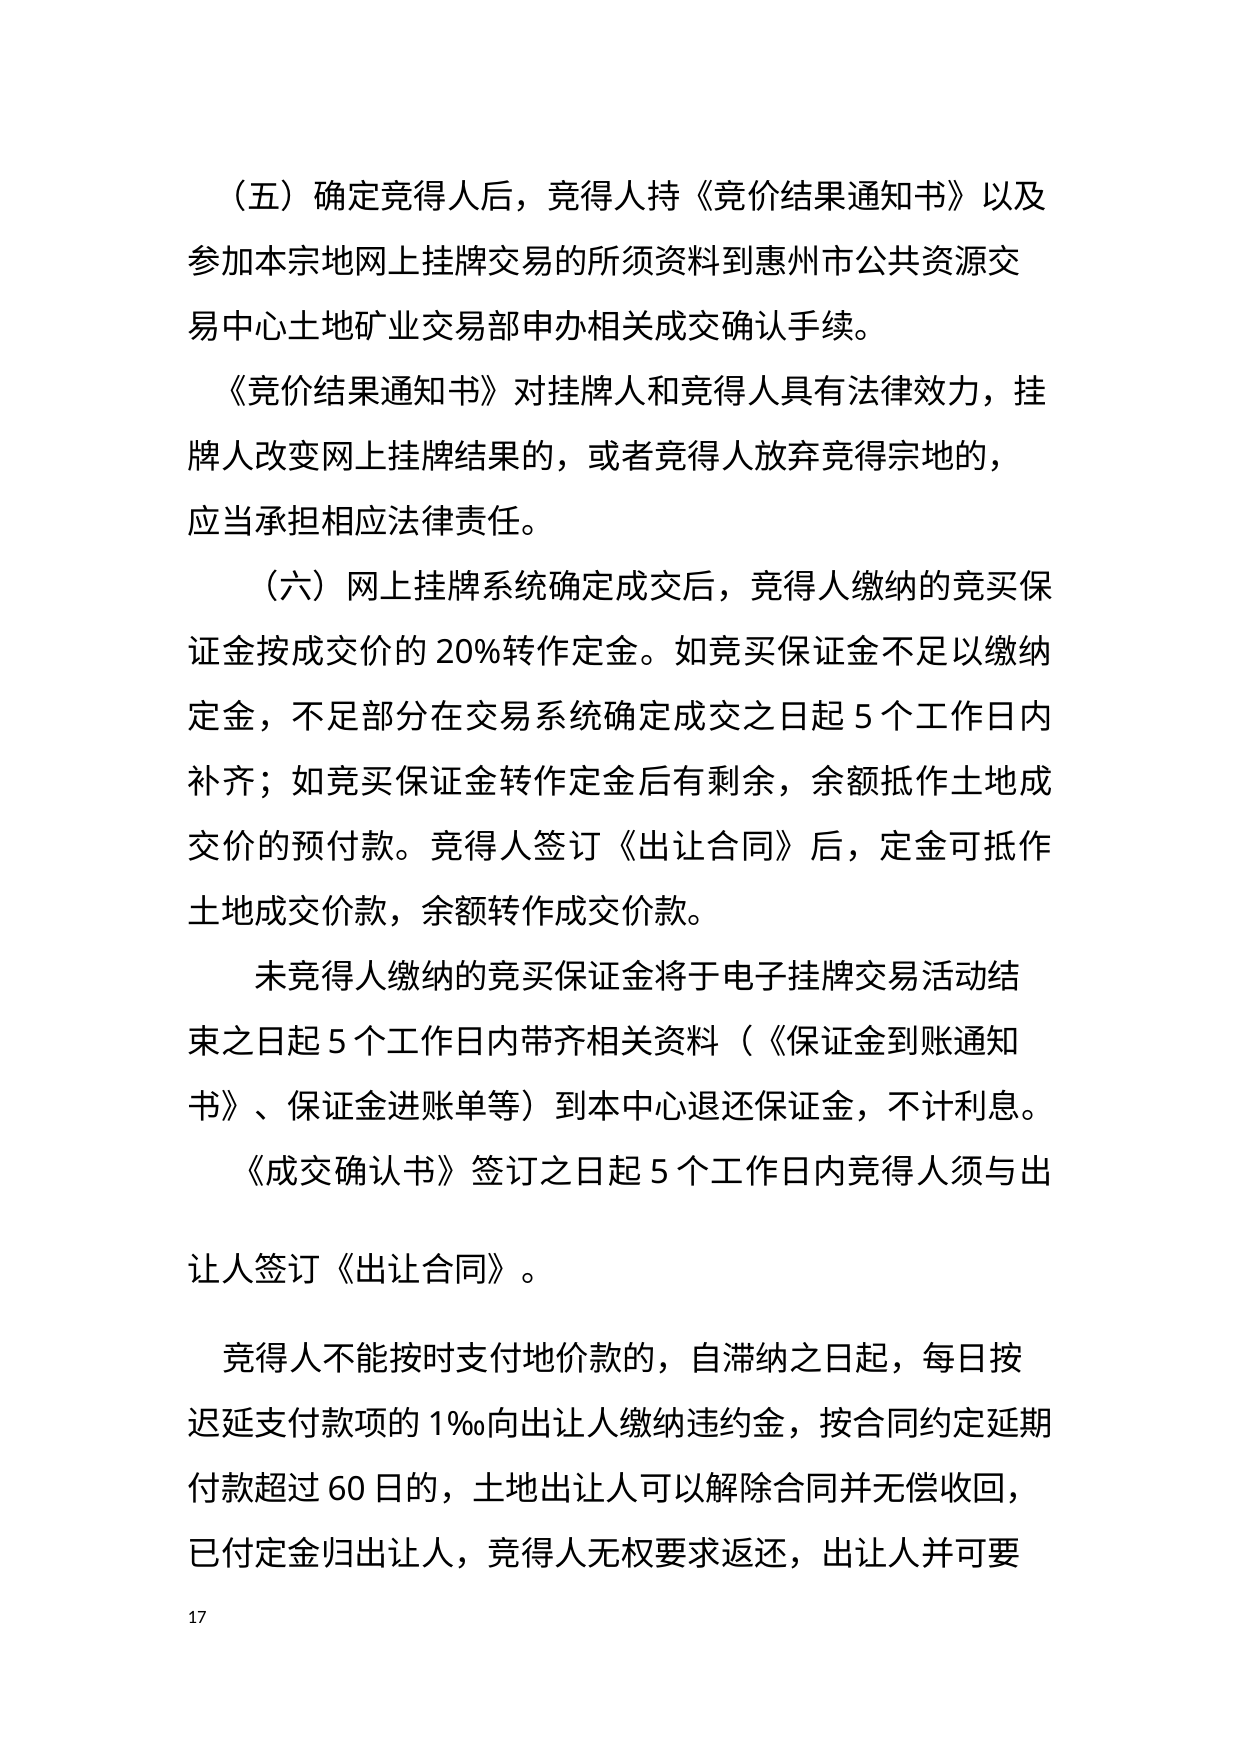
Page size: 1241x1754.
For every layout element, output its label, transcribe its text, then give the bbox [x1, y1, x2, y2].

text 《成交确认书》签订之日起5个工作日内竞得人须与出让人签订《出让合同》。 [187, 1137, 1053, 1299]
text 《竞价结果通知书》对挂牌人和竞得人具有法律效力，挂牌人改变网上挂牌结果的，或者竞得人放弃竞得宗地的，应当承担相应法律责任。 [187, 357, 1053, 552]
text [187, 1323, 1053, 1583]
text （六）网上挂牌系统确定成交后，竞得人缴纳的竞买保证金按成交价的20%转作定金。如竞买保证金不足以缴纳定金，不足部分在交易系统确定成交之日起5个工作日内补齐；如竞买保证金转作定金后有剩余，余额抵作土地成交价的预付款。竞得人签订《出让合同》后，定金可抵作土地成交价款，余额转作成交价款。 [187, 552, 1053, 942]
text （五）确定竞得人后，竞得人持《竞价结果通知书》以及参加本宗地网上挂牌交易的所须资料到惠州市公共资源交易中心土地矿业交易部申办相关成交确认手续。 [187, 162, 1053, 357]
text 未竞得人缴纳的竞买保证金将于电子挂牌交易活动结束之日起5个工作日内带齐相关资料（《保证金到账通知书》、保证金进账单等）到本中心退还保证金，不计利息。 [187, 942, 1053, 1137]
